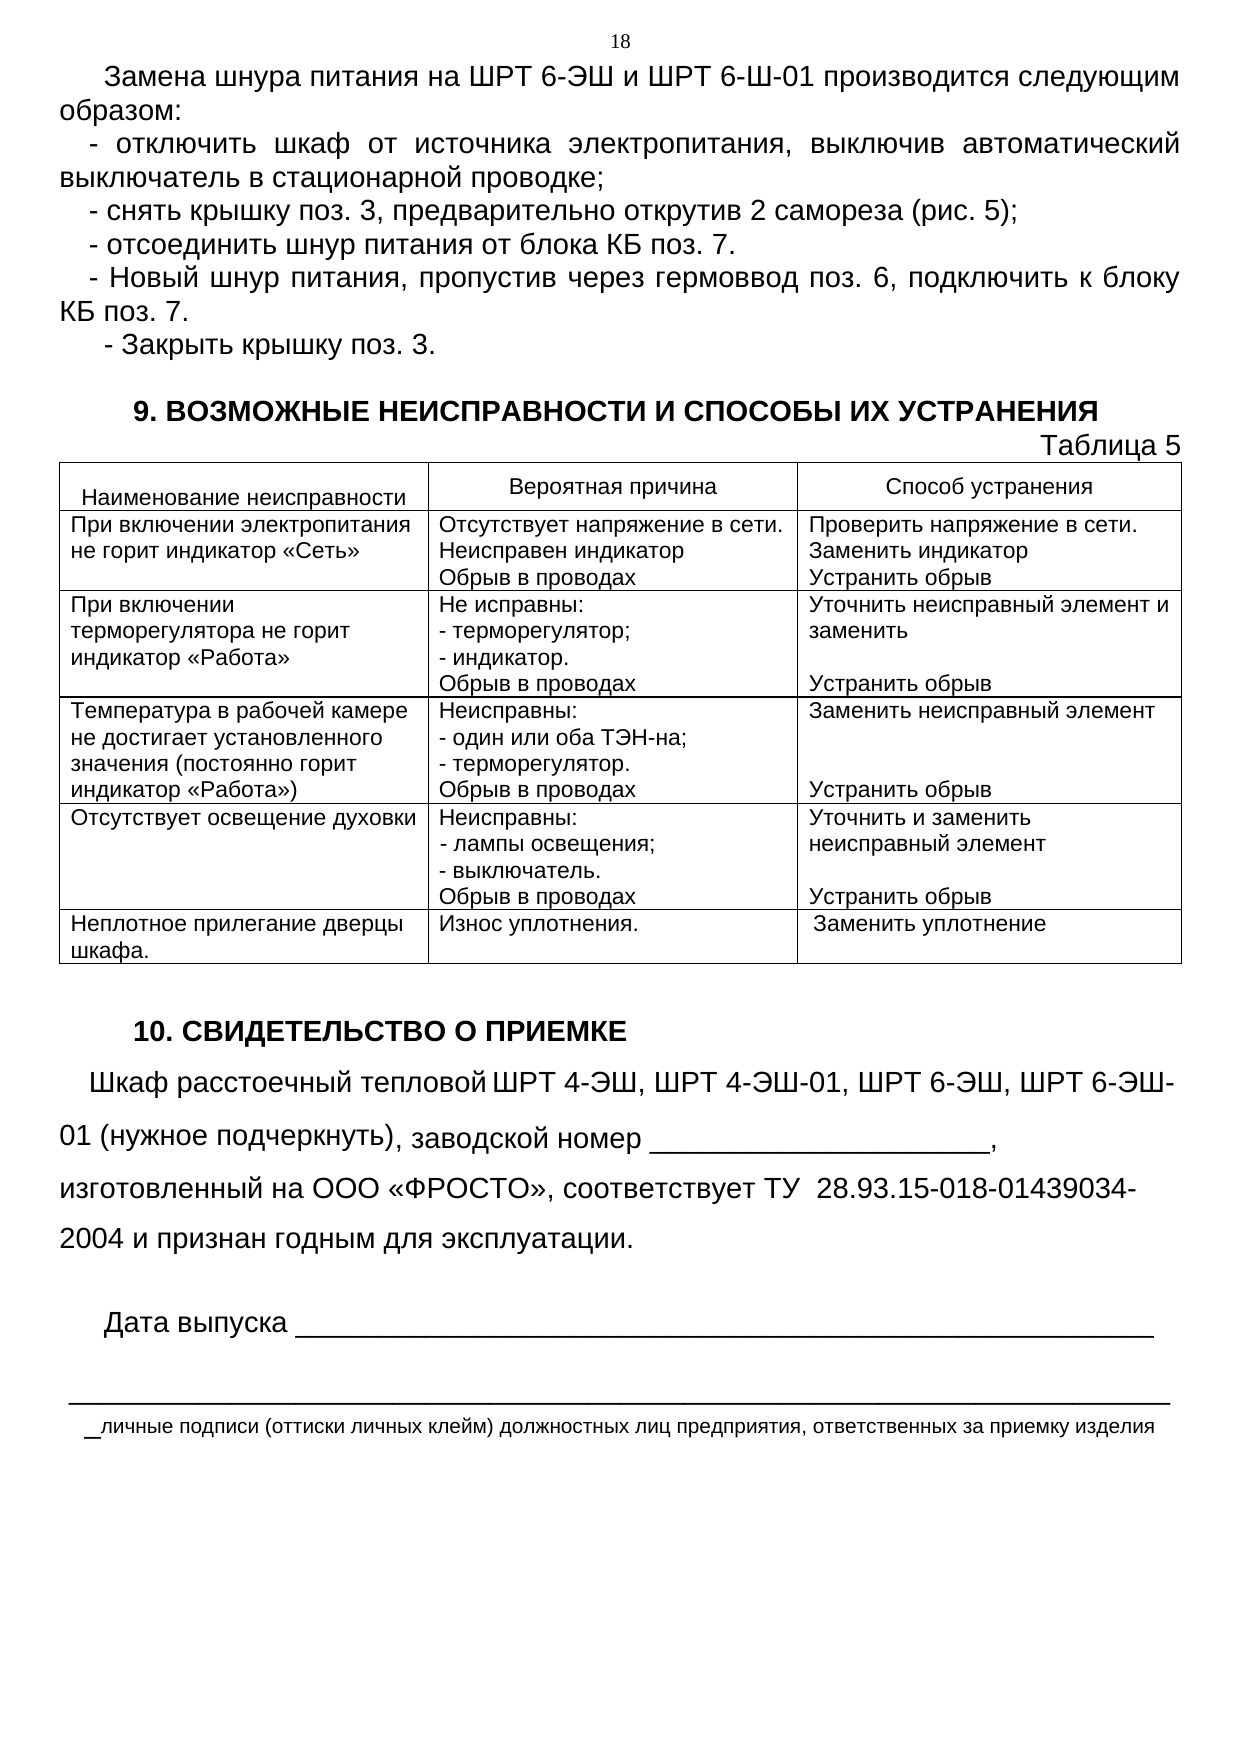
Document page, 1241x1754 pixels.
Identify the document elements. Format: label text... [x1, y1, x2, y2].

table_cell Заменить уплотнение [798, 910, 1181, 963]
table_cell Неисправны: - лампы освещения; - выключатель. Обрыв в проводах [429, 804, 797, 909]
table_cell Не исправны: - терморегулятор; - индикатор. Обрыв в проводах [429, 591, 797, 696]
text Шкаф расстоечный тепловой ШРТ 4-ЭШ, ШРТ 4-ЭШ-01, ШРТ 6-ЭШ, ШРТ 6-ЭШ-01 (нужное подчеркнуть), заводской номер _____________________, изготовленный на ООО «ФРОСТО», соответствует ТУ 28.93.15-018-01439034-2004 и признан годным для эксплуатации. [59, 1065, 1181, 1255]
table_cell Проверить напряжение в сети. Заменить индикатор Устранить обрыв [798, 511, 1181, 590]
table_cell Заменить неисправный элемент Устранить обрыв [798, 698, 1181, 803]
table_cell Неисправны: - один или оба ТЭН-на; - терморегулятор. Обрыв в проводах [429, 698, 797, 803]
text 9. Возможные неисправности и способы их устранения [59, 394, 1181, 428]
table_cell Уточнить неисправный элемент и заменить Устранить обрыв [798, 591, 1181, 696]
table_cell Отсутствует напряжение в сети. Неисправен индикатор Обрыв в проводах [429, 511, 797, 590]
table_cell Температура в рабочей камере не достигает установленного значения (постоянно горит индикатор «Работа») [60, 698, 428, 803]
table_cell Отсутствует освещение духовки [60, 804, 428, 909]
text - отсоединить шнур питания от блока КБ поз. 7. [59, 227, 1181, 260]
text _____________________________________________________________________личные подписи (оттиски личных клейм) должностных лиц предприятия, ответственных за приемку изделия [59, 1372, 1181, 1439]
table_cell Неплотное прилегание дверцы шкафа. [60, 910, 428, 963]
table_cell Износ уплотнения. [429, 910, 797, 963]
text Замена шнура питания на ШРТ 6-ЭШ и ШРТ 6-Ш-01 производится следующим образом: [59, 59, 1181, 126]
text - отключить шкаф от источника электропитания, выключив автоматический выключатель в стационарной проводке; [59, 126, 1181, 193]
text - Закрыть крышку поз. 3. [59, 327, 1181, 361]
text 10. СВИДЕТЕЛЬСТВО О ПРИЕМКЕ [59, 1014, 1181, 1048]
table_header Наименование неисправности [60, 463, 428, 510]
table_header Способ устранения [798, 463, 1181, 510]
text - снять крышку поз. 3, предварительно открутив 2 самореза (рис. 5); [59, 193, 1181, 227]
table_header Вероятная причина [429, 463, 797, 510]
text Дата выпуска _____________________________________________________ [59, 1305, 1181, 1339]
table_cell При включении терморегулятора не горит индикатор «Работа» [60, 591, 428, 696]
table_cell Уточнить и заменить неисправный элемент Устранить обрыв [798, 804, 1181, 909]
text - Новый шнур питания, пропустив через гермоввод поз. 6, подключить к блоку КБ поз. 7. [59, 260, 1181, 327]
text Таблица 5 [59, 428, 1181, 462]
table_cell При включении электропитания не горит индикатор «Сеть» [60, 511, 428, 590]
